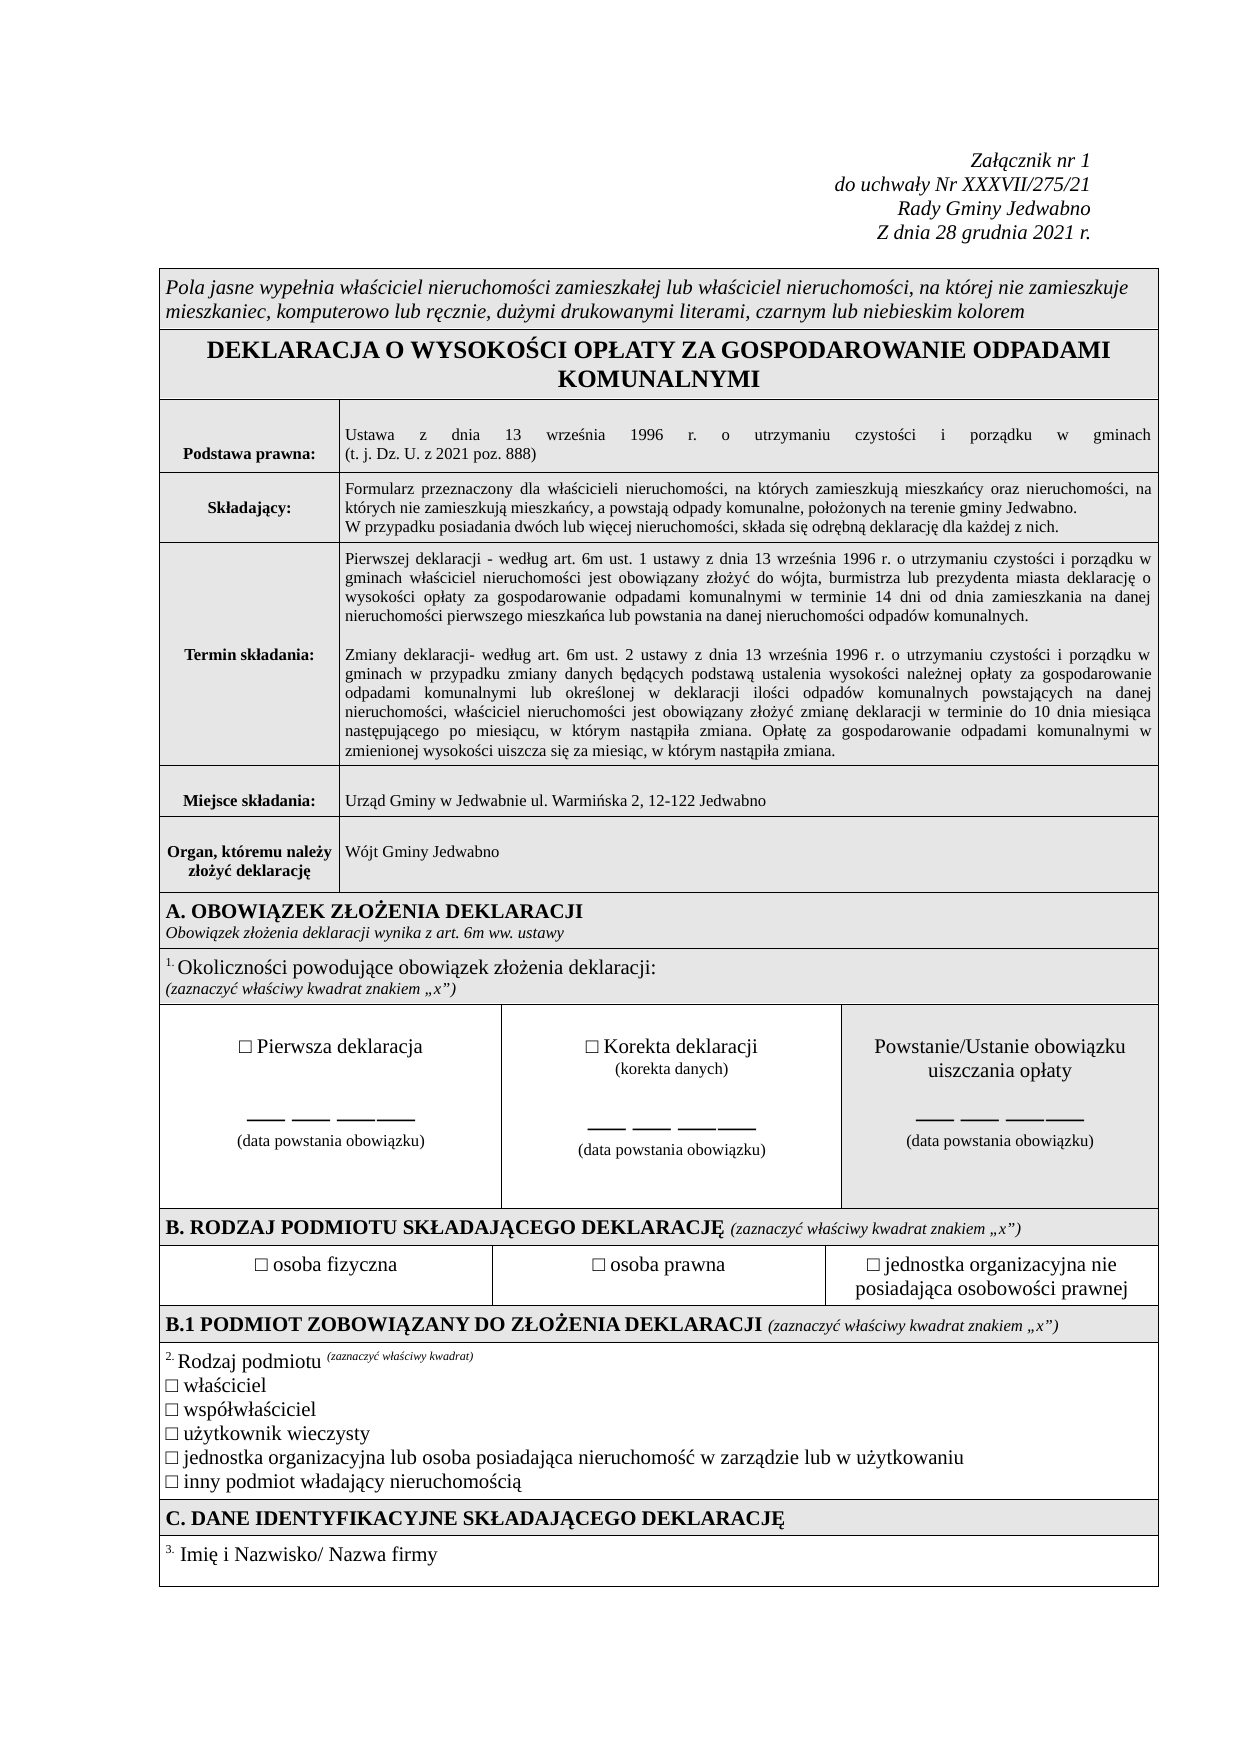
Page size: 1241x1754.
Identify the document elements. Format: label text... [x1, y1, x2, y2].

table_cell Podstawa prawna: [160, 400, 339, 472]
table_cell B. RODZAJ PODMIOTU SKŁADAJĄCEGO DEKLARACJĘ (zaznaczyć właściwy kwadrat znakiem „x”) [160, 1209, 1158, 1245]
table_cell Miejsce składania: [160, 766, 339, 816]
table_cell Powstanie/Ustanie obowiązku uiszczania opłaty ⸺ ⸺ ⸺⸺ (data powstania obowiązku) [842, 1005, 1158, 1208]
text Z dnia 28 grudnia 2021 r. [664, 220, 1093, 244]
table_cell 2. Rodzaj podmiotu (zaznaczyć właściwy kwadrat) □ właściciel □ współwłaściciel □ użytkownik wieczysty □ jednostka organizacyjna lub osoba posiadająca nieruchomość w zarządzie lub w użytkowaniu □ inny podmiot władający nieruchomością [160, 1343, 1158, 1499]
table_cell □ osoba prawna [493, 1246, 825, 1305]
table_cell 3. Imię i Nazwisko/ Nazwa firmy [160, 1536, 1158, 1586]
table_header Pola jasne wypełnia właściciel nieruchomości zamieszkałej lub właściciel nieruchomości, na której nie zamieszkuje mieszkaniec, komputerowo lub ręcznie, dużymi drukowanymi literami, czarnym lub niebieskim kolorem [160, 269, 1158, 328]
table_cell Składający: [160, 473, 339, 542]
table_cell C. DANE IDENTYFIKACYJNE SKŁADAJĄCEGO DEKLARACJĘ [160, 1500, 1158, 1535]
text do uchwały Nr XXXVII/275/21 [664, 172, 1093, 196]
text Rady Gminy Jedwabno [664, 196, 1093, 220]
table_cell DEKLARACJA O WYSOKOŚCI OPŁATY ZA GOSPODAROWANIE ODPADAMI KOMUNALNYMI [160, 330, 1158, 398]
table_cell □ osoba fizyczna [160, 1246, 492, 1305]
table_cell Formularz przeznaczony dla właścicieli nieruchomości, na których zamieszkują mieszkańcy oraz nieruchomości, na których nie zamieszkują mieszkańcy, a powstają odpady komunalne, położonych na terenie gminy Jedwabno. W przypadku posiadania dwóch lub więcej nieruchomości, składa się odrębną deklarację dla każdej z nich. [340, 473, 1158, 542]
table_cell B.1 PODMIOT ZOBOWIĄZANY DO ZŁOŻENIA DEKLARACJI (zaznaczyć właściwy kwadrat znakiem „x”) [160, 1306, 1158, 1342]
table_cell □ jednostka organizacyjna nie posiadająca osobowości prawnej [826, 1246, 1158, 1305]
table_cell 1. Okoliczności powodujące obowiązek złożenia deklaracji: (zaznaczyć właściwy kwadrat znakiem „x”) [160, 949, 1158, 1003]
table_cell Wójt Gminy Jedwabno [340, 817, 1158, 892]
table_cell A. OBOWIĄZEK ZŁOŻENIA DEKLARACJI Obowiązek złożenia deklaracji wynika z art. 6m ww. ustawy [160, 893, 1158, 948]
text Załącznik nr 1 [664, 148, 1093, 172]
table_cell Organ, któremu należy złożyć deklarację [160, 817, 339, 892]
table_cell □ Pierwsza deklaracja ⸺ ⸺ ⸺⸺ (data powstania obowiązku) [160, 1005, 501, 1208]
table_cell □ Korekta deklaracji (korekta danych) ⸺ ⸺ ⸺⸺ (data powstania obowiązku) [502, 1005, 841, 1208]
table_cell Pierwszej deklaracji - według art. 6m ust. 1 ustawy z dnia 13 września 1996 r. o utrzymaniu czystości i porządku w gminach właściciel nieruchomości jest obowiązany złożyć do wójta, burmistrza lub prezydenta miasta deklarację o wysokości opłaty za gospodarowanie odpadami komunalnymi w terminie 14 dni od dnia zamieszkania na danej nieruchomości pierwszego mieszkańca lub powstania na danej nieruchomości odpadów komunalnych. Zmiany deklaracji- według art. 6m ust. 2 ustawy z dnia 13 września 1996 r. o utrzymaniu czystości i porządku w gminach w przypadku zmiany danych będących podstawą ustalenia wysokości należnej opłaty za gospodarowanie odpadami komunalnymi lub określonej w deklaracji ilości odpadów komunalnych powstających na danej nieruchomości, właściciel nieruchomości jest obowiązany złożyć zmianę deklaracji w terminie do 10 dnia miesiąca następującego po miesiącu, w którym nastąpiła zmiana. Opłatę za gospodarowanie odpadami komunalnymi w zmienionej wysokości uiszcza się za miesiąc, w którym nastąpiła zmiana. [340, 543, 1158, 765]
table_cell Ustawa z dnia 13 września 1996 r. o utrzymaniu czystości i porządku w gminach (t. j. Dz. U. z 2021 poz. 888) [340, 400, 1158, 472]
table_cell Termin składania: [160, 543, 339, 765]
table_cell Urząd Gminy w Jedwabnie ul. Warmińska 2, 12-122 Jedwabno [340, 766, 1158, 816]
